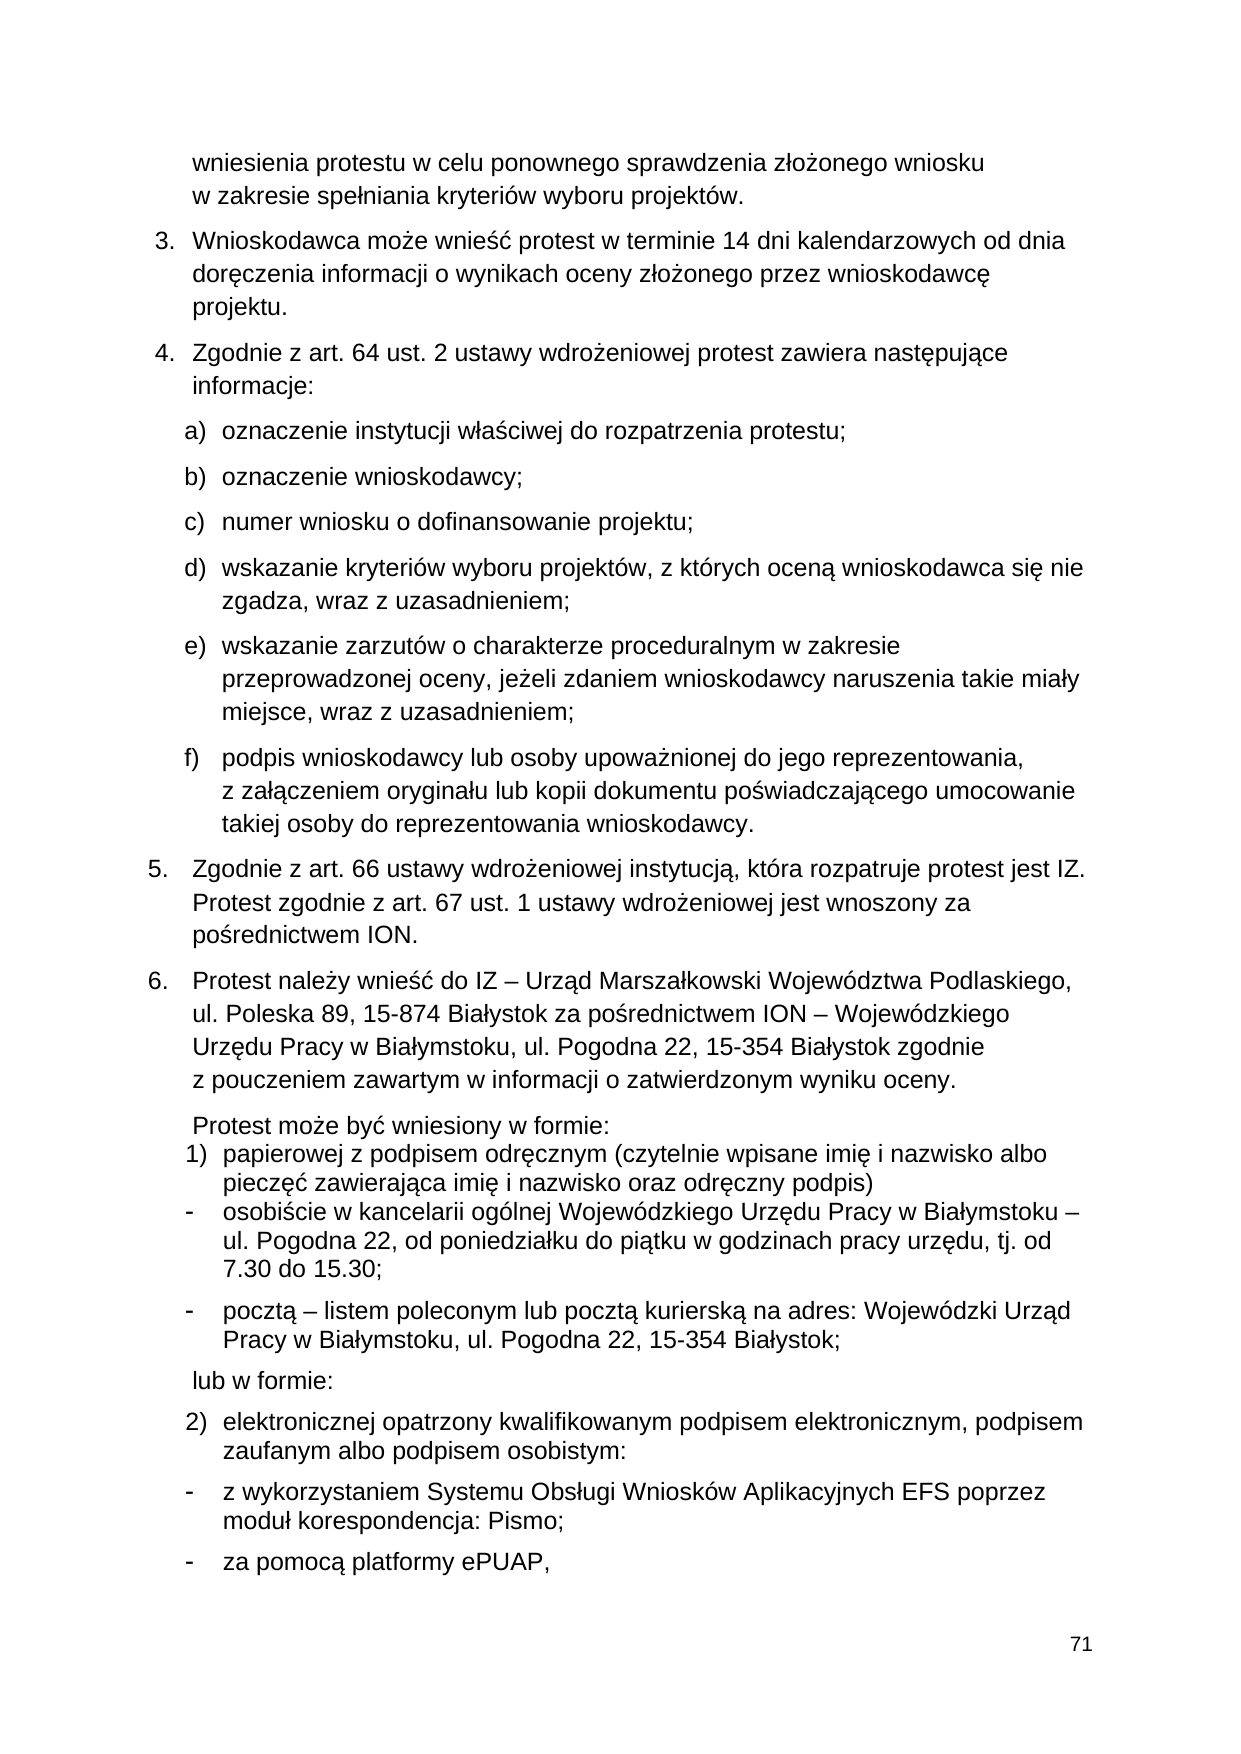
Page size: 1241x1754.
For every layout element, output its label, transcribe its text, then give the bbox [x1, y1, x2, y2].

list elektronicznej opatrzony kwalifikowanym podpisem elektronicznym, podpisem zaufanym albo podpisem osobistym: [185, 1407, 1093, 1464]
list oznaczenie wnioskodawcy; [184, 462, 1093, 491]
list podpis wnioskodawcy lub osoby upoważnionej do jego reprezentowania, z załączeniem oryginału lub kopii dokumentu poświadczającego umocowanie takiej osoby do reprezentowania wnioskodawcy. [184, 743, 1093, 838]
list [154, 148, 1093, 209]
list numer wniosku o dofinansowanie projektu; [184, 507, 1093, 536]
list Zgodnie z art. 64 ust. 2 ustawy wdrożeniowej protest zawiera następujące informacje: [154, 338, 1093, 399]
list pocztą – listem poleconym lub pocztą kurierską na adres: Wojewódzki Urząd Pracy w Białymstoku, ul. Pogodna 22, 15-354 Białystok; [185, 1296, 1093, 1353]
list za pomocą platformy ePUAP, [185, 1547, 1093, 1576]
list z wykorzystaniem Systemu Obsługi Wniosków Aplikacyjnych EFS poprzez moduł korespondencja: Pismo; [185, 1477, 1093, 1535]
list osobiście w kancelarii ogólnej Wojewódzkiego Urzędu Pracy w Białymstoku –ul. Pogodna 22, od poniedziałku do piątku w godzinach pracy urzędu, tj. od 7.30 do 15.30; [185, 1197, 1093, 1283]
list oznaczenie instytucji właściwej do rozpatrzenia protestu; [184, 416, 1093, 445]
list papierowej z podpisem odręcznym (czytelnie wpisane imię i nazwisko albo pieczęć zawierająca imię i nazwisko oraz odręczny podpis) [185, 1139, 1093, 1197]
list Protest należy wnieść do IZ – Urząd Marszałkowski Województwa Podlaskiego, ul. Poleska 89, 15-874 Białystok za pośrednictwem ION – Wojewódzkiego Urzędu Pracy w Białymstoku, ul. Pogodna 22, 15-354 Białystok zgodnie z pouczeniem zawartym w informacji o zatwierdzonym wyniku oceny. [148, 966, 1093, 1094]
list Zgodnie z art. 66 ustawy wdrożeniowej instytucją, która rozpatruje protest jest IZ. Protest zgodnie z art. 67 ust. 1 ustawy wdrożeniowej jest wnoszony za pośrednictwem ION. [148, 854, 1093, 949]
list Wnioskodawca może wnieść protest w terminie 14 dni kalendarzowych od dnia doręczenia informacji o wynikach oceny złożonego przez wnioskodawcę projektu. [154, 226, 1093, 321]
list lub w formie: [192, 1366, 1093, 1394]
list wskazanie kryteriów wyboru projektów, z których oceną wnioskodawca się nie zgadza, wraz z uzasadnieniem; [184, 553, 1093, 614]
list wskazanie zarzutów o charakterze proceduralnym w zakresie przeprowadzonej oceny, jeżeli zdaniem wnioskodawcy naruszenia takie miały miejsce, wraz z uzasadnieniem; [184, 631, 1093, 726]
list Protest może być wniesiony w formie: [192, 1111, 1093, 1139]
